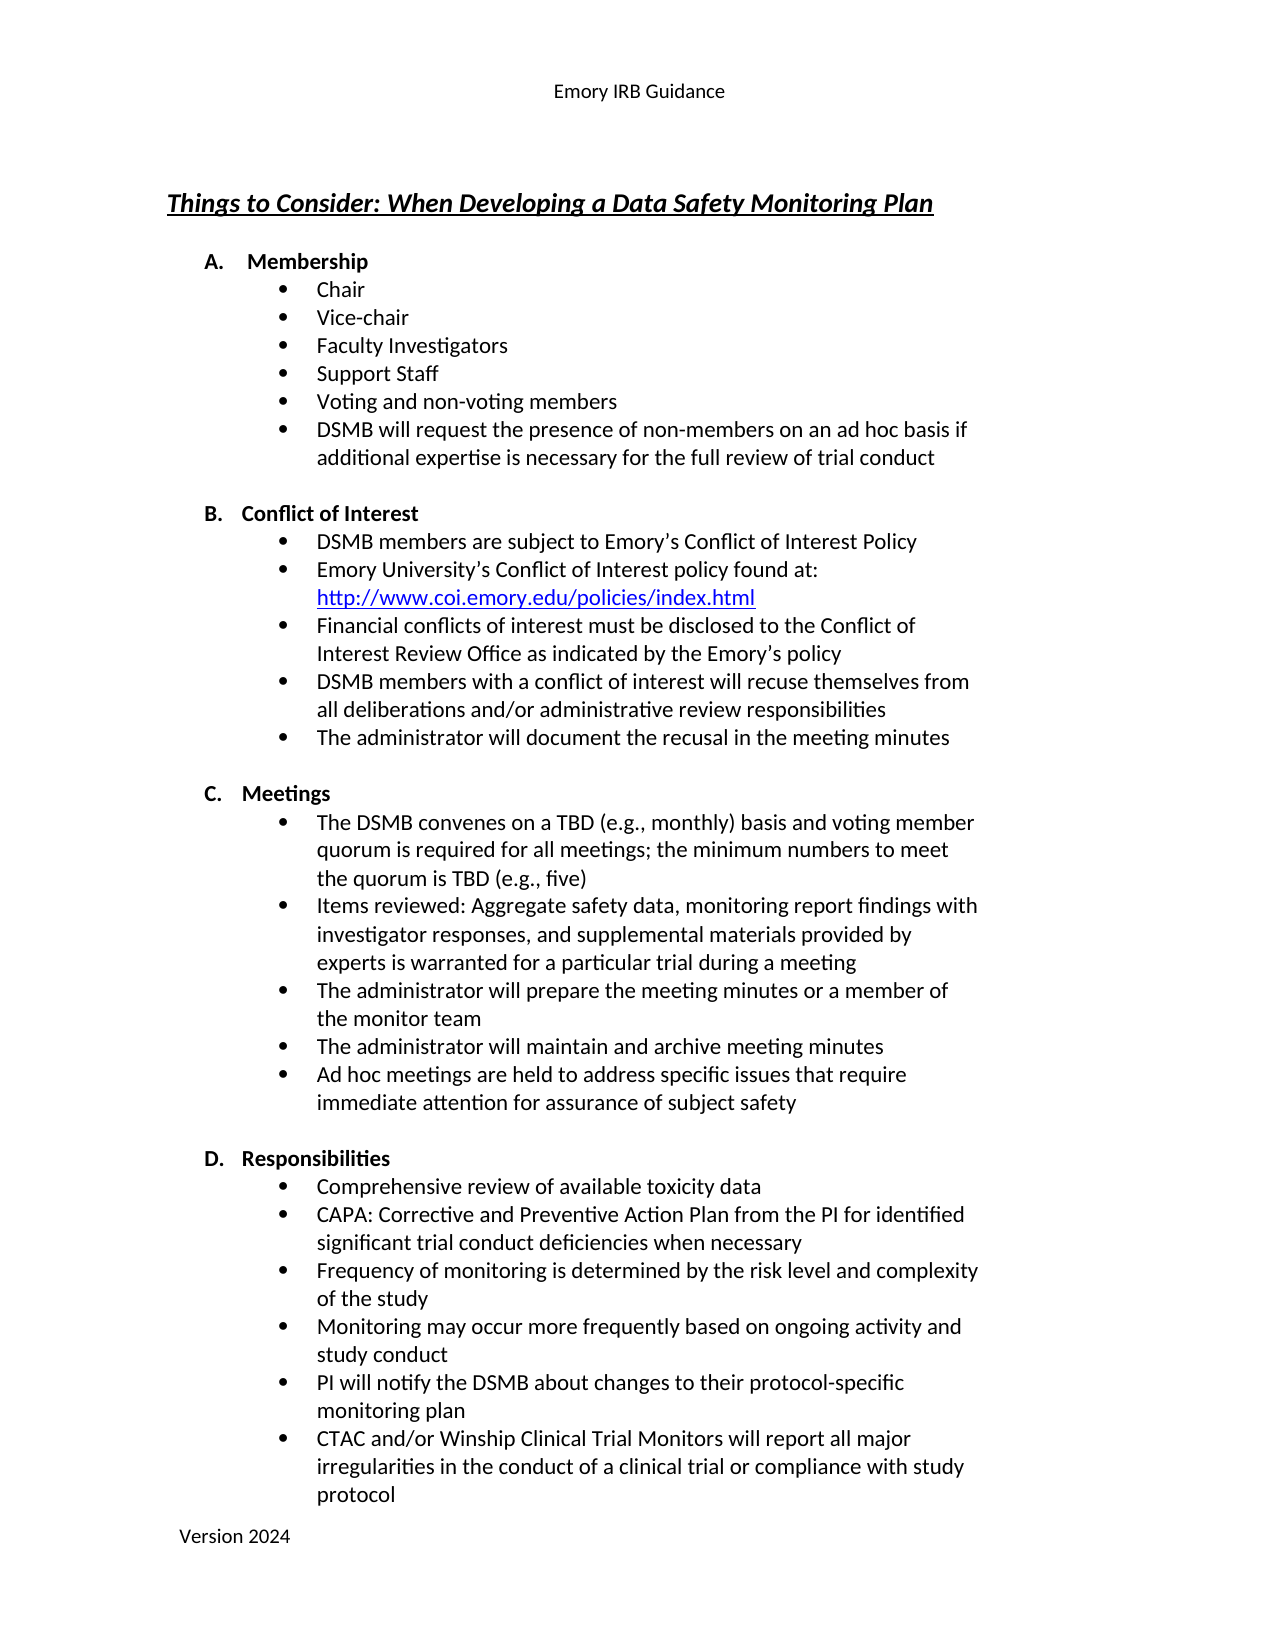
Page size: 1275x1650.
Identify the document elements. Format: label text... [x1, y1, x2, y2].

list Support Staff [279, 359, 983, 387]
list Comprehensive review of available toxicity data [279, 1172, 983, 1200]
list Monitoring may occur more frequently based on ongoing activity and study conduct [279, 1312, 983, 1368]
list Emory University’s Conflict of Interest policy found at: [279, 555, 983, 583]
list http://www.coi.emory.edu/policies/index.html [317, 583, 983, 611]
list CTAC and/or Winship Clinical Trial Monitors will report all major irregularities in the conduct of a clinical trial or compliance with study protocol [279, 1424, 983, 1508]
list PI will notify the DSMB about changes to their protocol-specific monitoring plan [279, 1368, 983, 1424]
list Financial conflicts of interest must be disclosed to the Conflict of Interest Review Office as indicated by the Emory’s policy [279, 611, 983, 667]
list Membership [204, 247, 983, 275]
list Frequency of monitoring is determined by the risk level and complexity of the study [279, 1256, 983, 1312]
list DSMB members with a conflict of interest will recuse themselves from all deliberations and/or administrative review responsibilities [279, 667, 983, 723]
list The DSMB convenes on a TBD (e.g., monthly) basis and voting member quorum is required for all meetings; the minimum numbers to meet the quorum is TBD (e.g., five) [279, 808, 983, 892]
list Vice-chair [279, 303, 983, 331]
list Meetings [204, 779, 983, 808]
list Ad hoc meetings are held to address specific issues that require immediate attention for assurance of subject safety [279, 1060, 983, 1116]
list Faculty Investigators [279, 331, 983, 359]
list The administrator will document the recusal in the meeting minutes [279, 723, 983, 752]
list Conflict of Interest [204, 499, 983, 527]
list Chair [279, 275, 983, 303]
list Items reviewed: Aggregate safety data, monitoring report findings with investigator responses, and supplemental materials provided by experts is warranted for a particular trial during a meeting [279, 892, 983, 976]
list Responsibilities [204, 1144, 983, 1172]
text Things to Consider: When Developing a Data Safety Monitoring Plan [167, 186, 983, 219]
list The administrator will prepare the meeting minutes or a member of the monitor team [279, 976, 983, 1032]
list DSMB will request the presence of non-members on an ad hoc basis if additional expertise is necessary for the full review of trial conduct [279, 415, 983, 471]
list The administrator will maintain and archive meeting minutes [279, 1032, 983, 1060]
list DSMB members are subject to Emory’s Conflict of Interest Policy [279, 527, 983, 555]
list CAPA: Corrective and Preventive Action Plan from the PI for identified significant trial conduct deficiencies when necessary [279, 1200, 983, 1256]
list Voting and non-voting members [279, 387, 983, 415]
